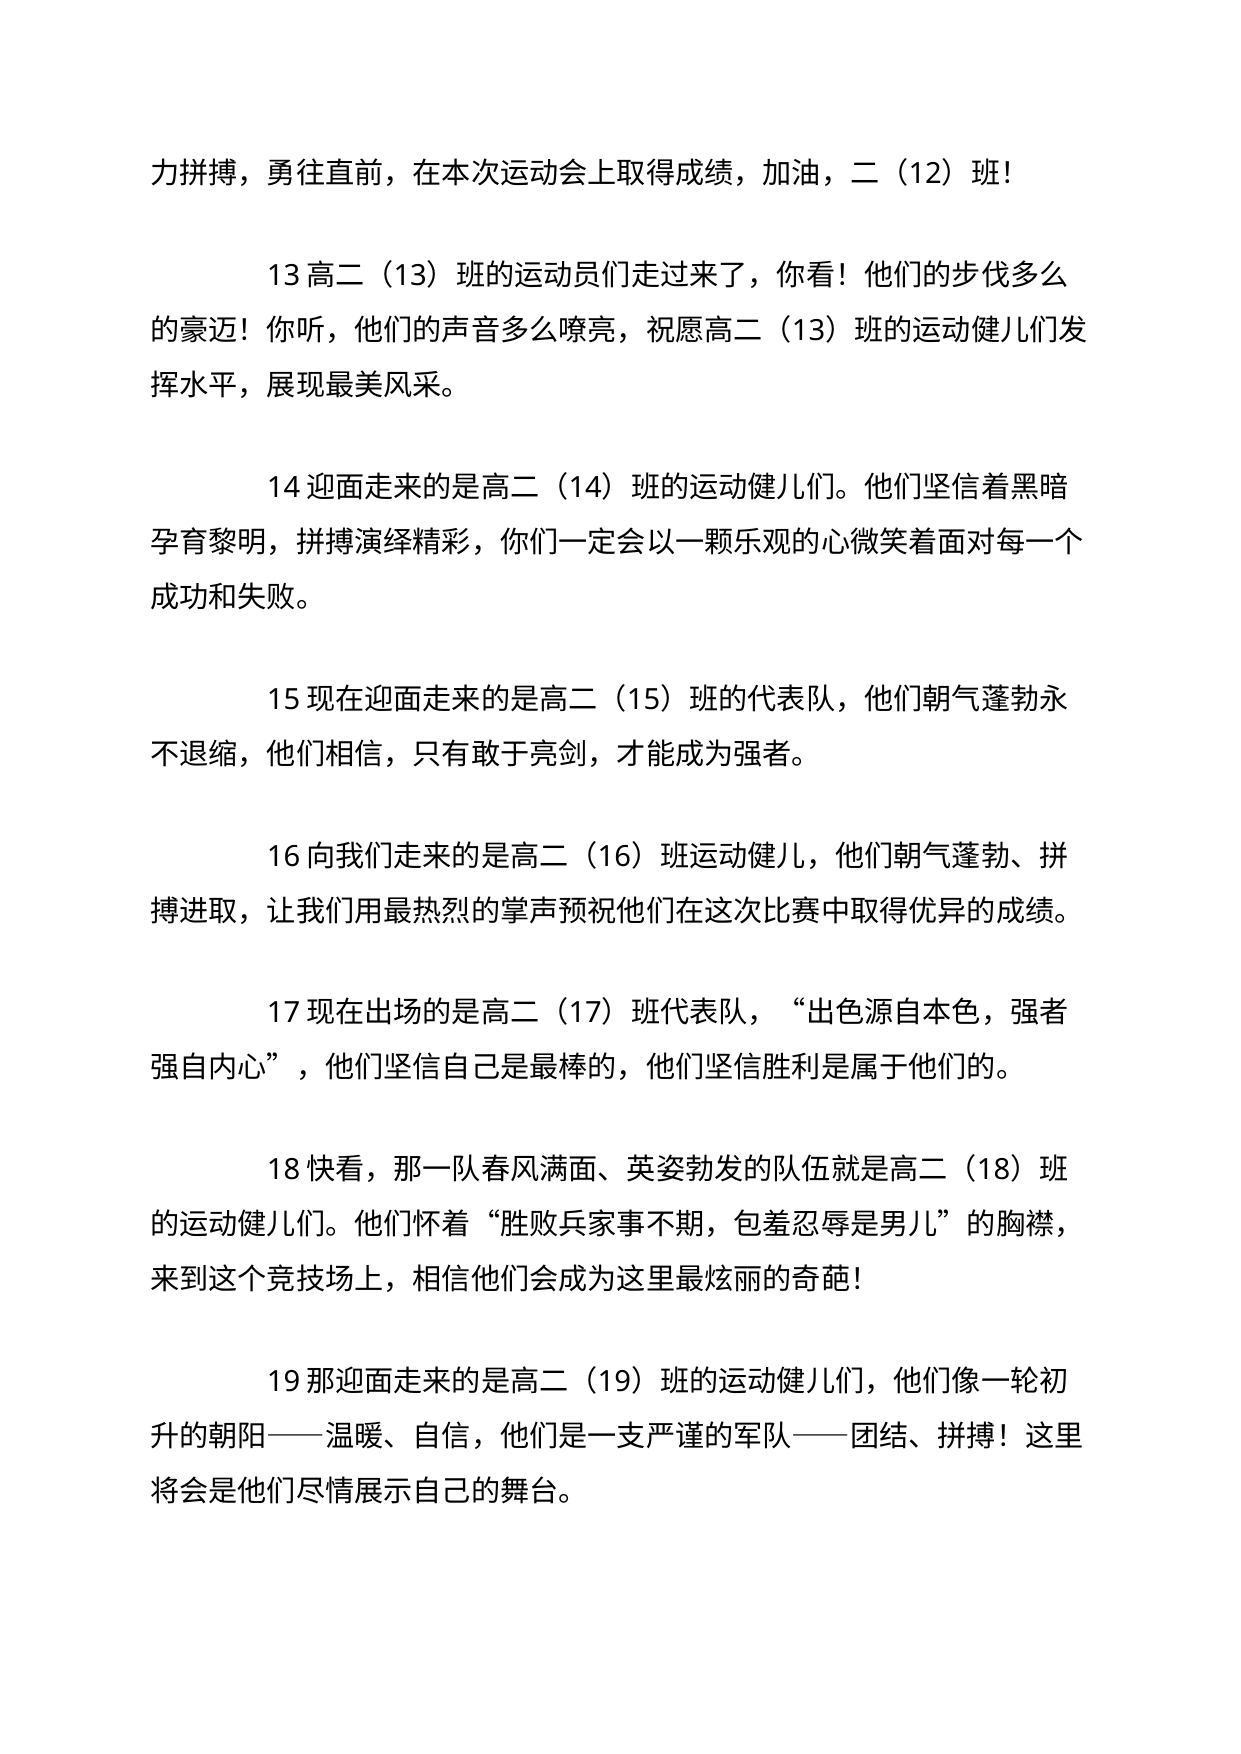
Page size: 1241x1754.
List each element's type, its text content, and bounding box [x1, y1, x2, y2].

text 18快看，那一队春风满面、英姿勃发的队伍就是高二（18）班的运动健儿们。他们怀着“胜败兵家事不期，包羞忍辱是男儿”的胸襟，来到这个竞技场上，相信他们会成为这里最炫丽的奇葩！ [150, 1146, 1090, 1298]
text 14迎面走来的是高二（14）班的运动健儿们。他们坚信着黑暗孕育黎明，拼搏演绎精彩，你们一定会以一颗乐观的心微笑着面对每一个成功和失败。 [150, 464, 1090, 616]
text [150, 150, 1090, 192]
text 15现在迎面走来的是高二（15）班的代表队，他们朝气蓬勃永不退缩，他们相信，只有敢于亮剑，才能成为强者。 [150, 675, 1090, 773]
text 16向我们走来的是高二（16）班运动健儿，他们朝气蓬勃、拼搏进取，让我们用最热烈的掌声预祝他们在这次比赛中取得优异的成绩。 [150, 832, 1090, 929]
text 17现在出场的是高二（17）班代表队，“出色源自本色，强者强自内心”，他们坚信自己是最棒的，他们坚信胜利是属于他们的。 [150, 989, 1090, 1086]
text 13高二（13）班的运动员们走过来了，你看！他们的步伐多么的豪迈！你听，他们的声音多么嘹亮，祝愿高二（13）班的运动健儿们发挥水平，展现最美风采。 [150, 252, 1090, 404]
text 19那迎面走来的是高二（19）班的运动健儿们，他们像一轮初升的朝阳——温暖、自信，他们是一支严谨的军队——团结、拼搏！这里将会是他们尽情展示自己的舞台。 [150, 1357, 1090, 1509]
